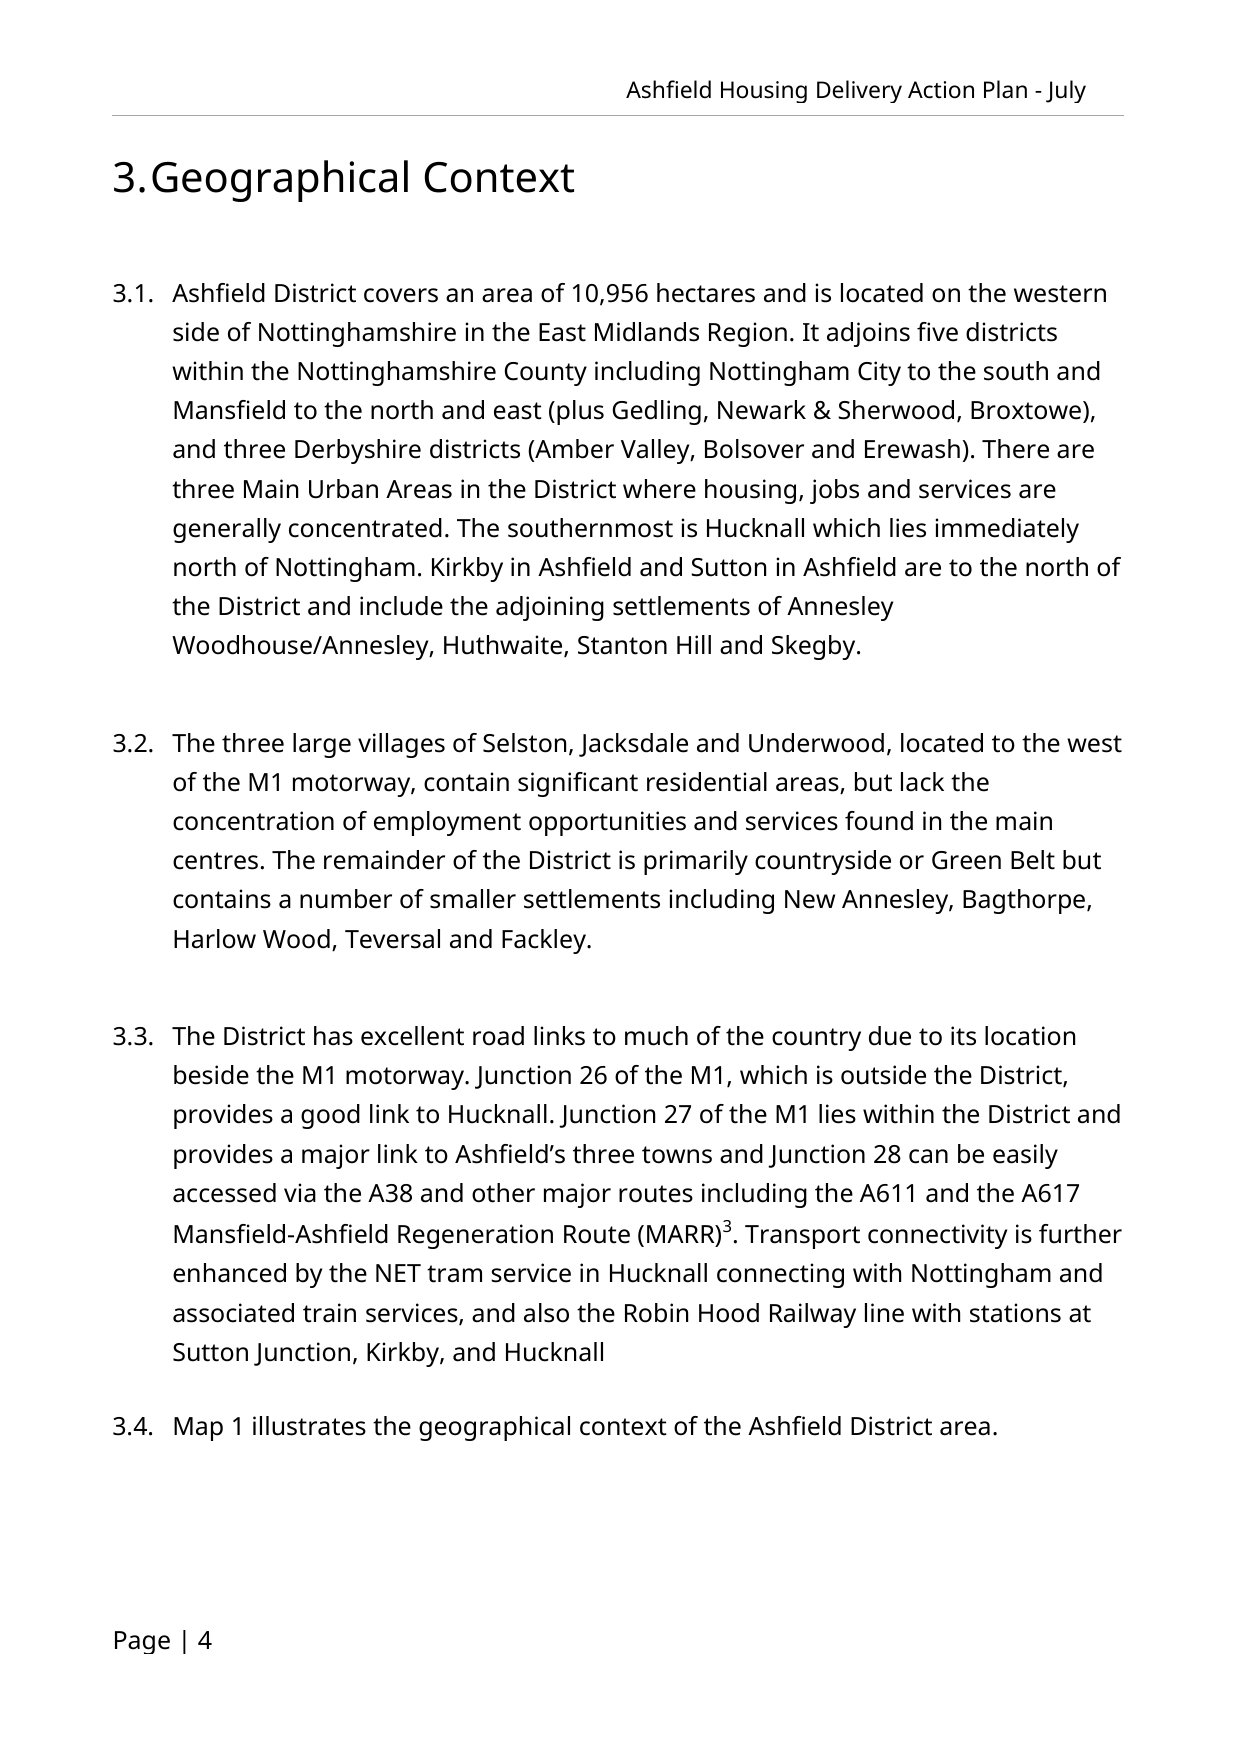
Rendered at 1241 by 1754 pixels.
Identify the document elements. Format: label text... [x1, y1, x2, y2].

list Ashfield District covers an area of 10,956 hectares and is located on the western side of Nottinghamshire in the East Midlands Region. It adjoins five districts within the Nottinghamshire County including Nottingham City to the south and Mansfield to the north and east (plus Gedling, Newark & Sherwood, Broxtowe), and three Derbyshire districts (Amber Valley, Bolsover and Erewash). There are three Main Urban Areas in the District where housing, jobs and services are generally concentrated. The southernmost is Hucknall which lies immediately north of Nottingham. Kirkby in Ashfield and Sutton in Ashfield are to the north of the District and include the adjoining settlements of Annesley Woodhouse/Annesley, Huthwaite, Stanton Hill and Skegby. [112, 276, 1124, 662]
list The District has excellent road links to much of the country due to its location beside the M1 motorway. Junction 26 of the M1, which is outside the District, provides a good link to Hucknall. Junction 27 of the M1 lies within the District and provides a major link to Ashfield’s three towns and Junction 28 can be easily accessed via the A38 and other major routes including the A611 and the A617 Mansfield-Ashfield Regeneration Route (MARR)3. Transport connectivity is further enhanced by the NET tram service in Hucknall connecting with Nottingham and associated train services, and also the Robin Hood Railway line with stations at Sutton Junction, Kirkby, and Hucknall [112, 1019, 1128, 1368]
subtitle Geographical Context [112, 148, 1223, 205]
list Map 1 illustrates the geographical context of the Ashfield District area. [112, 1409, 1223, 1443]
list The three large villages of Selston, Jacksdale and Underwood, located to the west of the M1 motorway, contain significant residential areas, but lack the concentration of employment opportunities and services found in the main centres. The remainder of the District is primarily countryside or Green Belt but contains a number of smaller settlements including New Annesley, Bagthorpe, Harlow Wood, Teversal and Fackley. [112, 725, 1124, 955]
